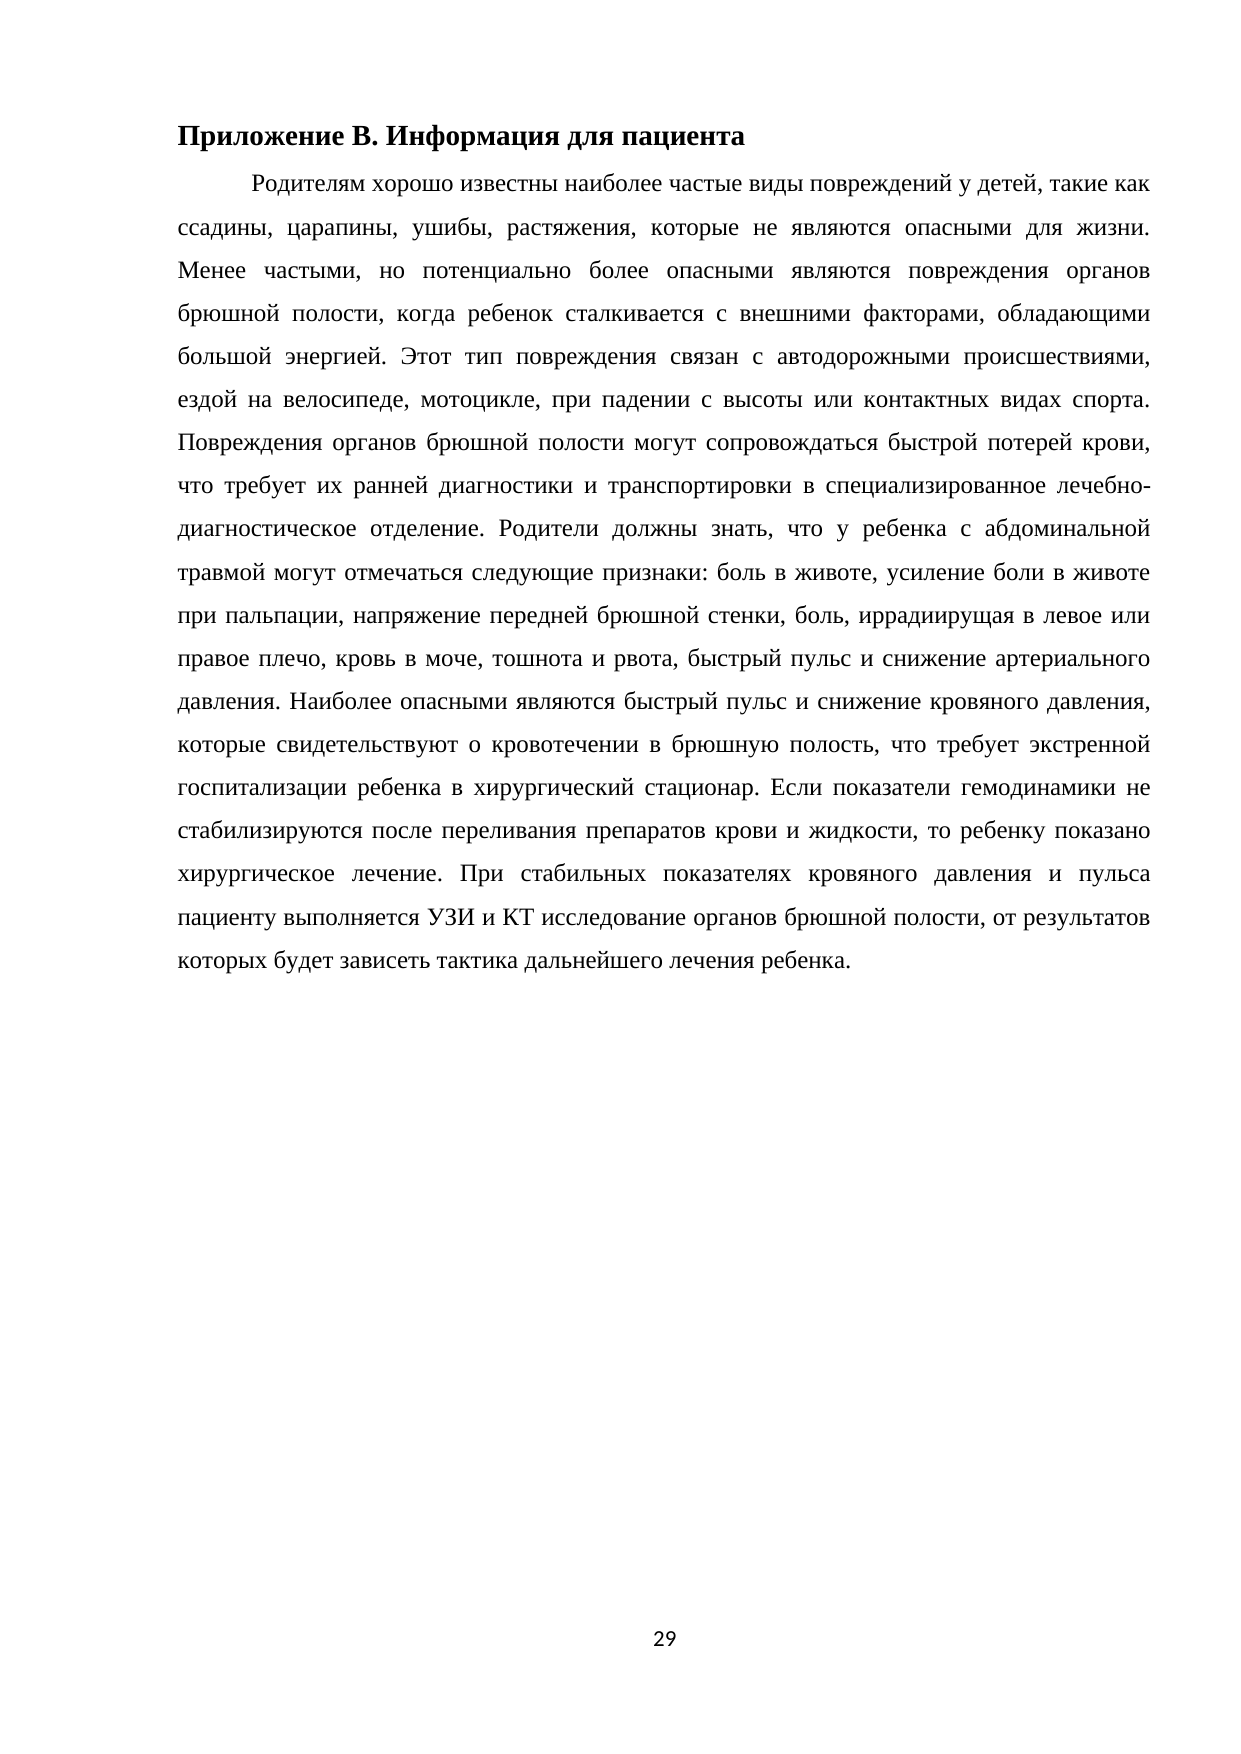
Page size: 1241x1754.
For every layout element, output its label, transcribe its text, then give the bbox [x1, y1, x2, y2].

text Родителям хорошо известны наиболее частые виды повреждений у детей, такие как ссадины, царапины, ушибы, растяжения, которые не являются опасными для жизни. Менее частыми, но потенциально более опасными являются повреждения органов брюшной полости, когда ребенок сталкивается с внешними факторами, обладающими большой энергией. Этот тип повреждения связан с автодорожными происшествиями, ездой на велосипеде, мотоцикле, при падении с высоты или контактных видах спорта. Повреждения органов брюшной полости могут сопровождаться быстрой потерей крови, что требует их ранней диагностики и транспортировки в специализированное лечебно-диагностическое отделение. Родители должны знать, что у ребенка с абдоминальной травмой могут отмечаться следующие признаки: боль в животе, усиление боли в животе при пальпации, напряжение передней брюшной стенки, боль, иррадиирущая в левое или правое плечо, кровь в моче, тошнота и рвота, быстрый пульс и снижение артериального давления. Наиболее опасными являются быстрый пульс и снижение кровяного давления, которые свидетельствуют о кровотечении в брюшную полость, что требует экстренной госпитализации ребенка в хирургический стационар. Если показатели гемодинамики не стабилизируются после переливания препаратов крови и жидкости, то ребенку показано хирургическое лечение. При стабильных показателях кровяного давления и пульса пациенту выполняется УЗИ и КТ исследование органов брюшной полости, от результатов которых будет зависеть тактика дальнейшего лечения ребенка. [177, 168, 1152, 973]
text Приложение В. Информация для пациента [177, 118, 1152, 152]
